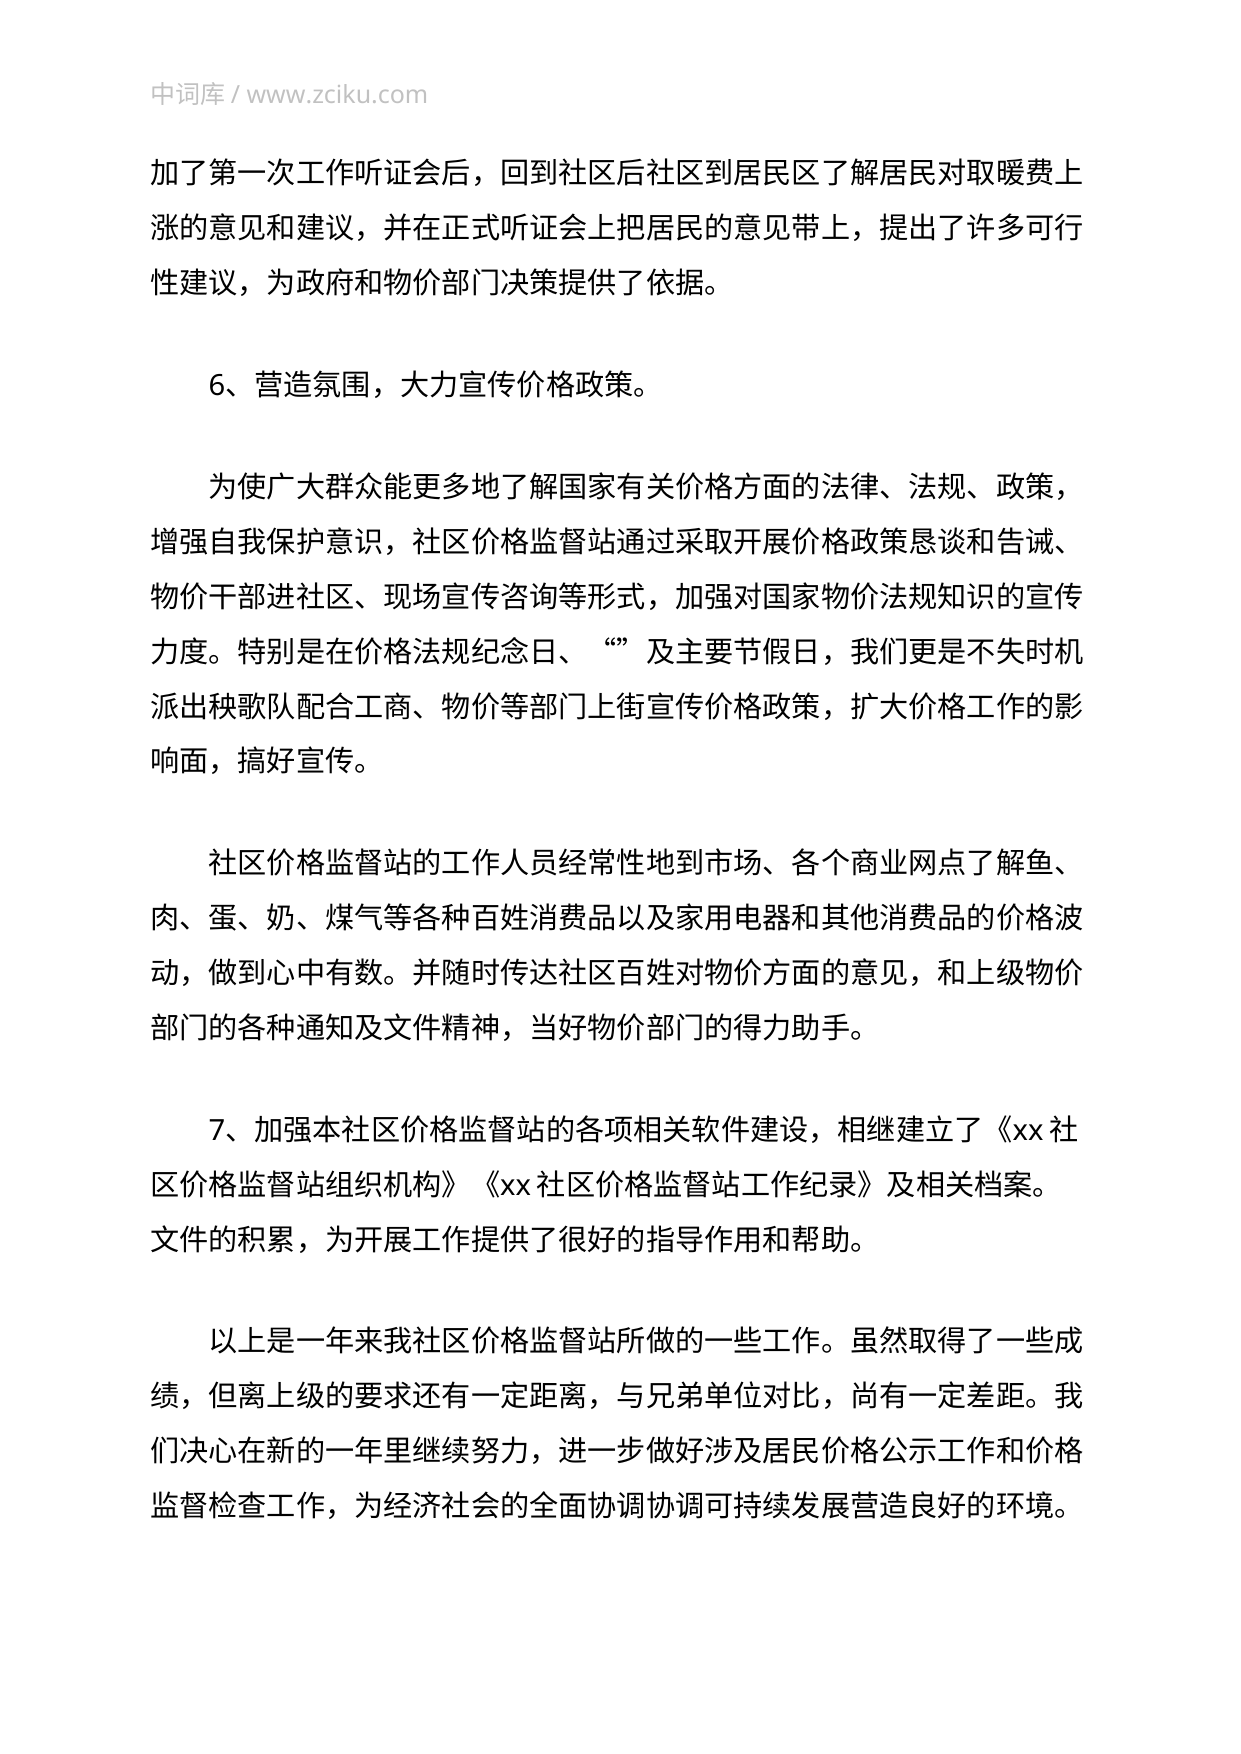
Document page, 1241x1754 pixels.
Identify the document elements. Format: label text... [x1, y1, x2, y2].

text 6、营造氛围，大力宣传价格政策。 [150, 362, 1090, 404]
text 7、加强本社区价格监督站的各项相关软件建设，相继建立了《xx社区价格监督站组织机构》《xx社区价格监督站工作纪录》及相关档案。文件的积累，为开展工作提供了很好的指导作用和帮助。 [150, 1106, 1090, 1258]
text 以上是一年来我社区价格监督站所做的一些工作。虽然取得了一些成绩，但离上级的要求还有一定距离，与兄弟单位对比，尚有一定差距。我们决心在新的一年里继续努力，进一步做好涉及居民价格公示工作和价格监督检查工作，为经济社会的全面协调协调可持续发展营造良好的环境。 [150, 1318, 1090, 1525]
text 为使广大群众能更多地了解国家有关价格方面的法律、法规、政策，增强自我保护意识，社区价格监督站通过采取开展价格政策恳谈和告诫、物价干部进社区、现场宣传咨询等形式，加强对国家物价法规知识的宣传力度。特别是在价格法规纪念日、“”及主要节假日，我们更是不失时机派出秧歌队配合工商、物价等部门上街宣传价格政策，扩大价格工作的影响面，搞好宣传。 [150, 463, 1090, 780]
text 社区价格监督站的工作人员经常性地到市场、各个商业网点了解鱼、肉、蛋、奶、煤气等各种百姓消费品以及家用电器和其他消费品的价格波动，做到心中有数。并随时传达社区百姓对物价方面的意见，和上级物价部门的各种通知及文件精神，当好物价部门的得力助手。 [150, 840, 1090, 1047]
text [150, 150, 1090, 302]
